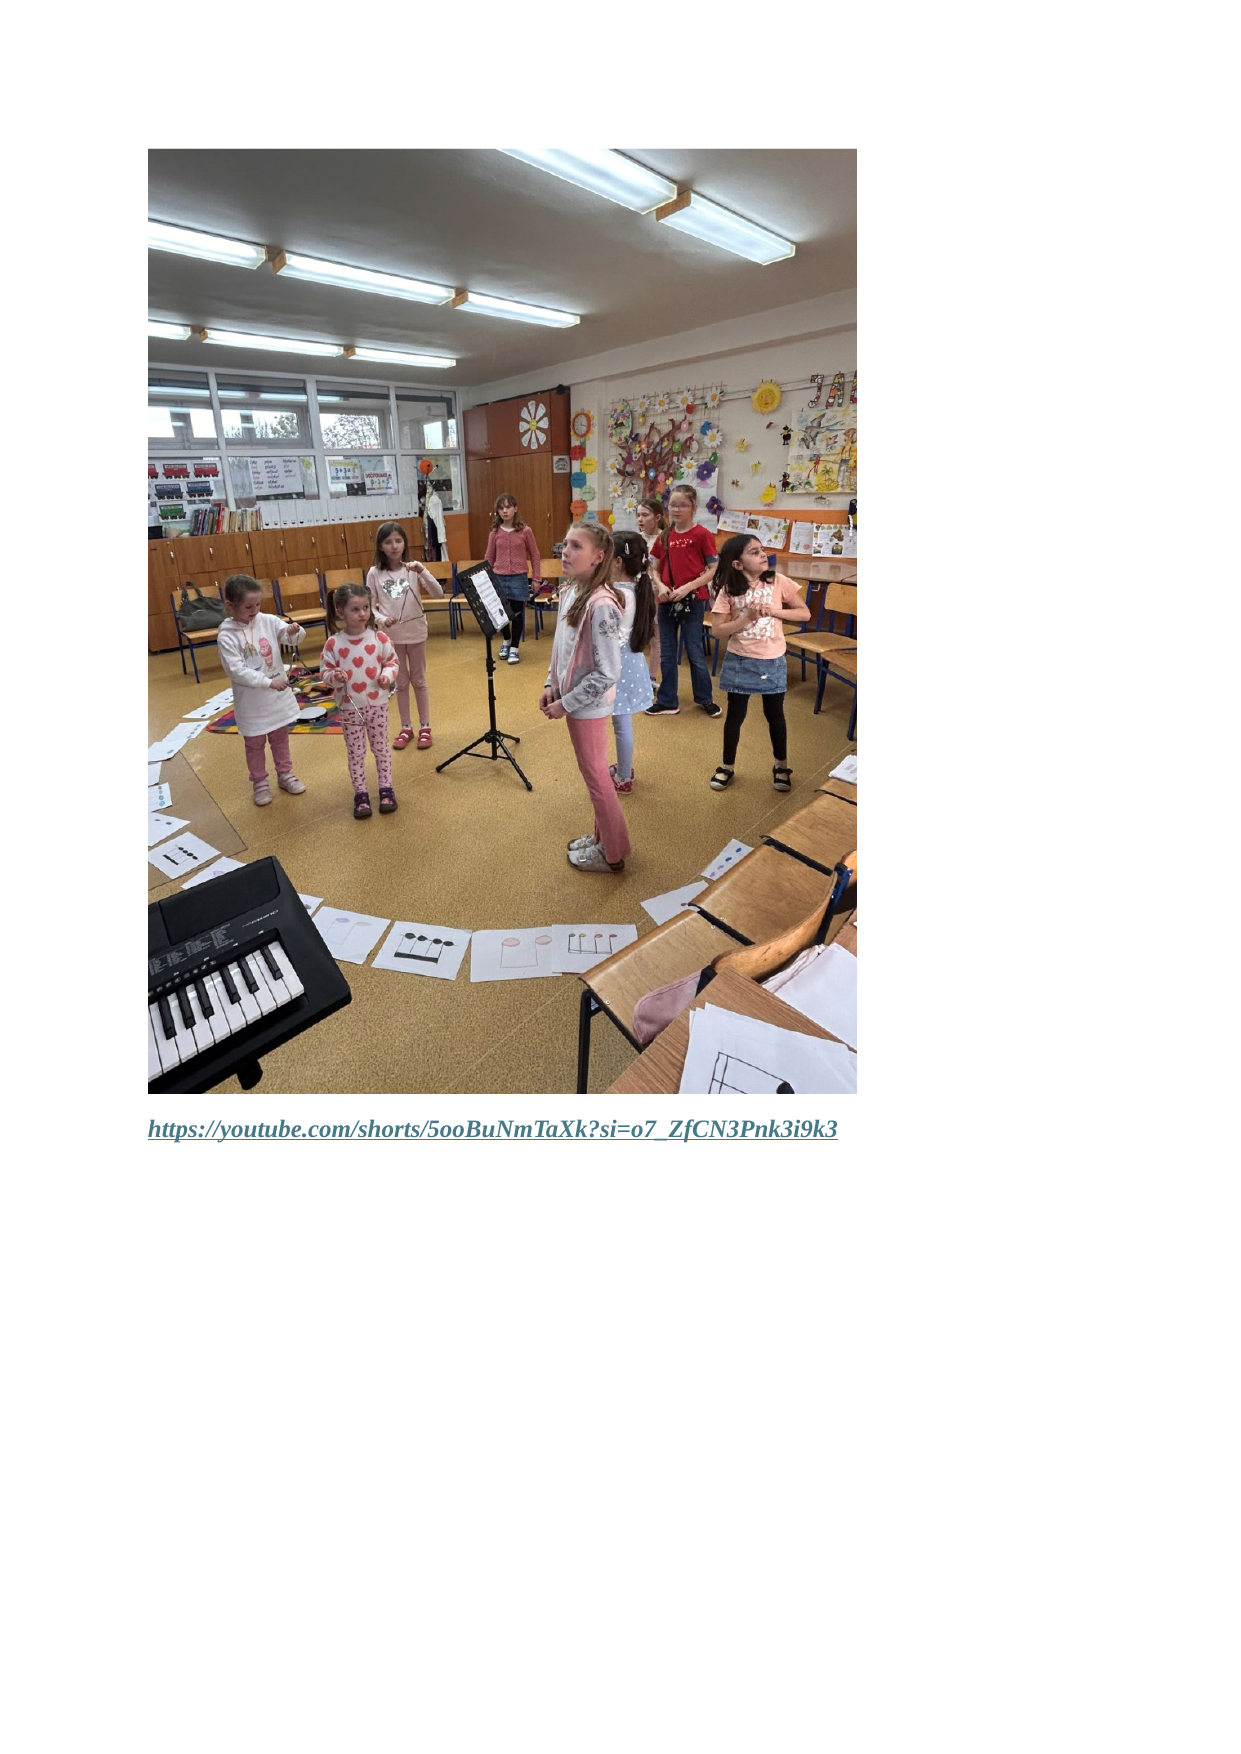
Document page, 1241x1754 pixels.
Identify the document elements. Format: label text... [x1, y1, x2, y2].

text https://youtube.com/shorts/5ooBuNmTaXk?si=o7_ZfCN3Pnk3i9k3 [148, 1114, 1093, 1142]
picture [148, 150, 857, 1093]
